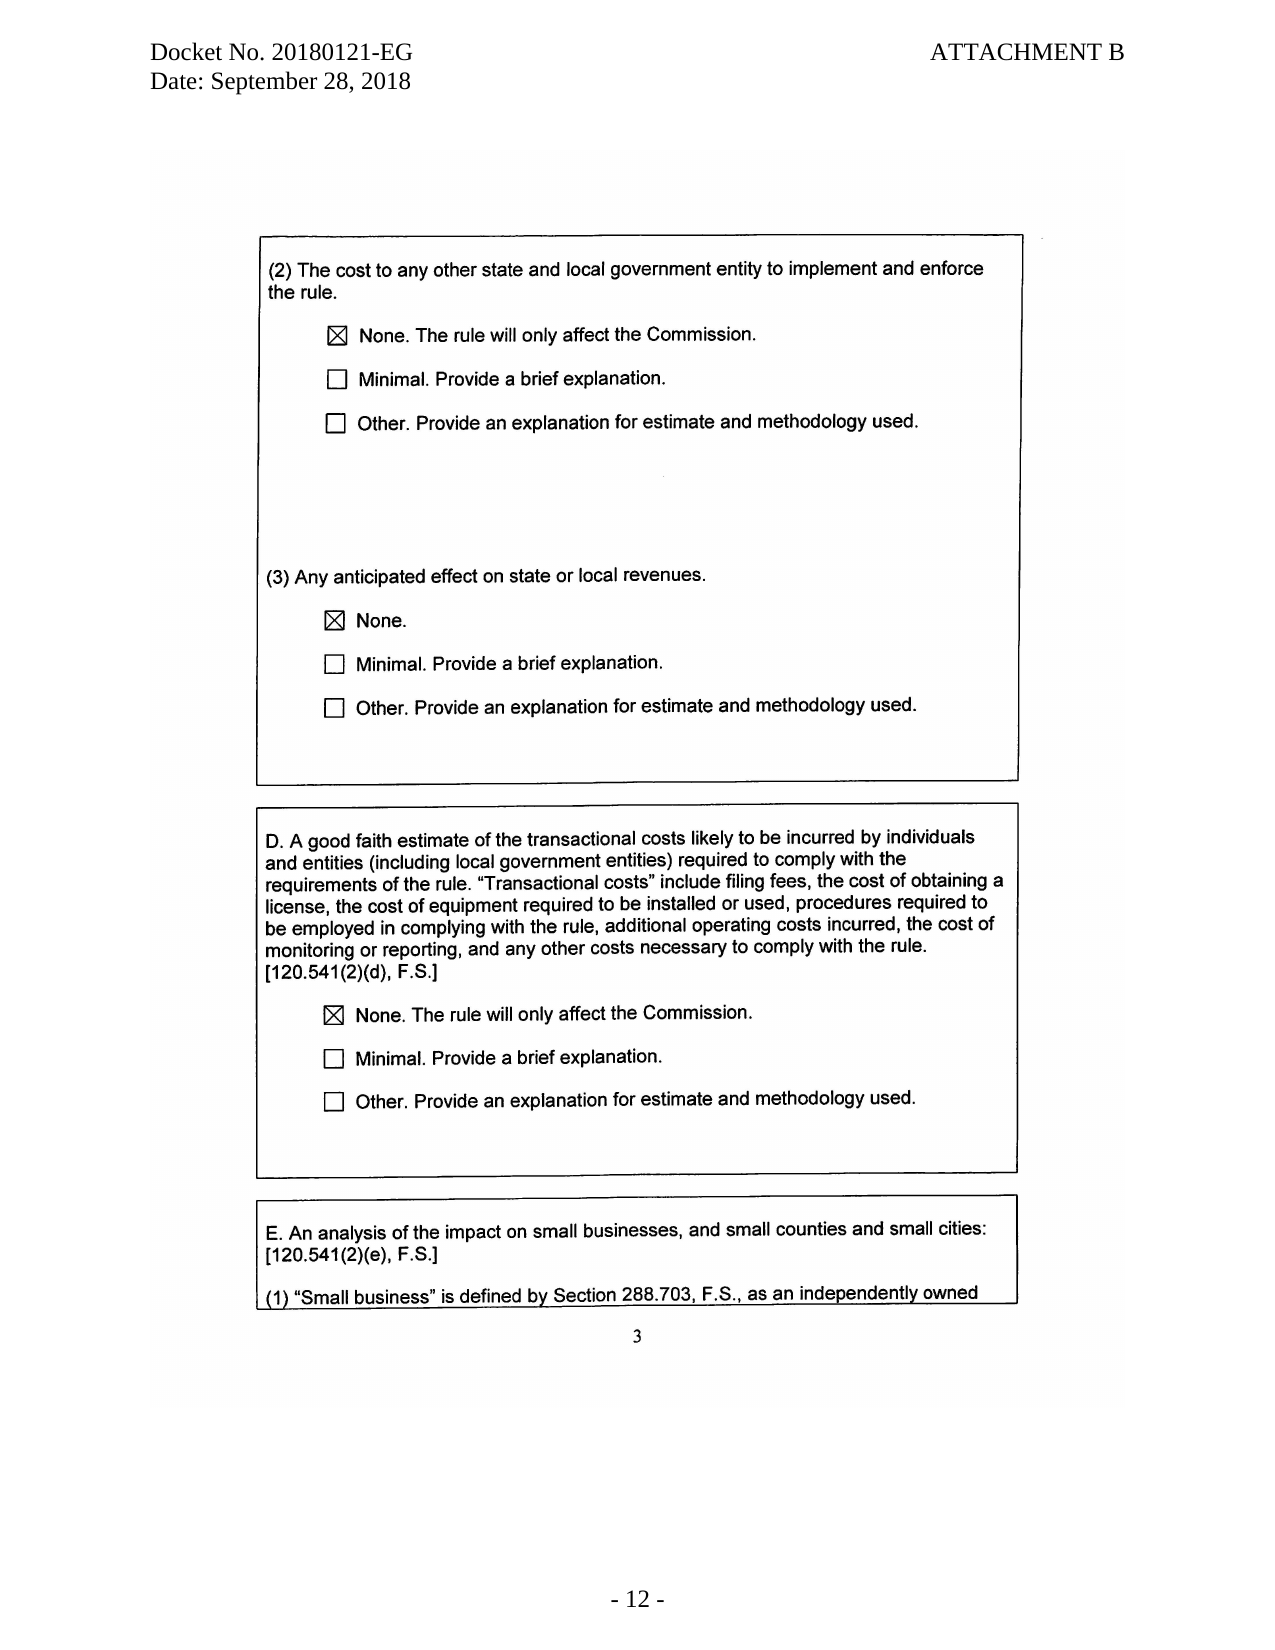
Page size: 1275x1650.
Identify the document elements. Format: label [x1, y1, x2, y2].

picture [150, 150, 1125, 1408]
